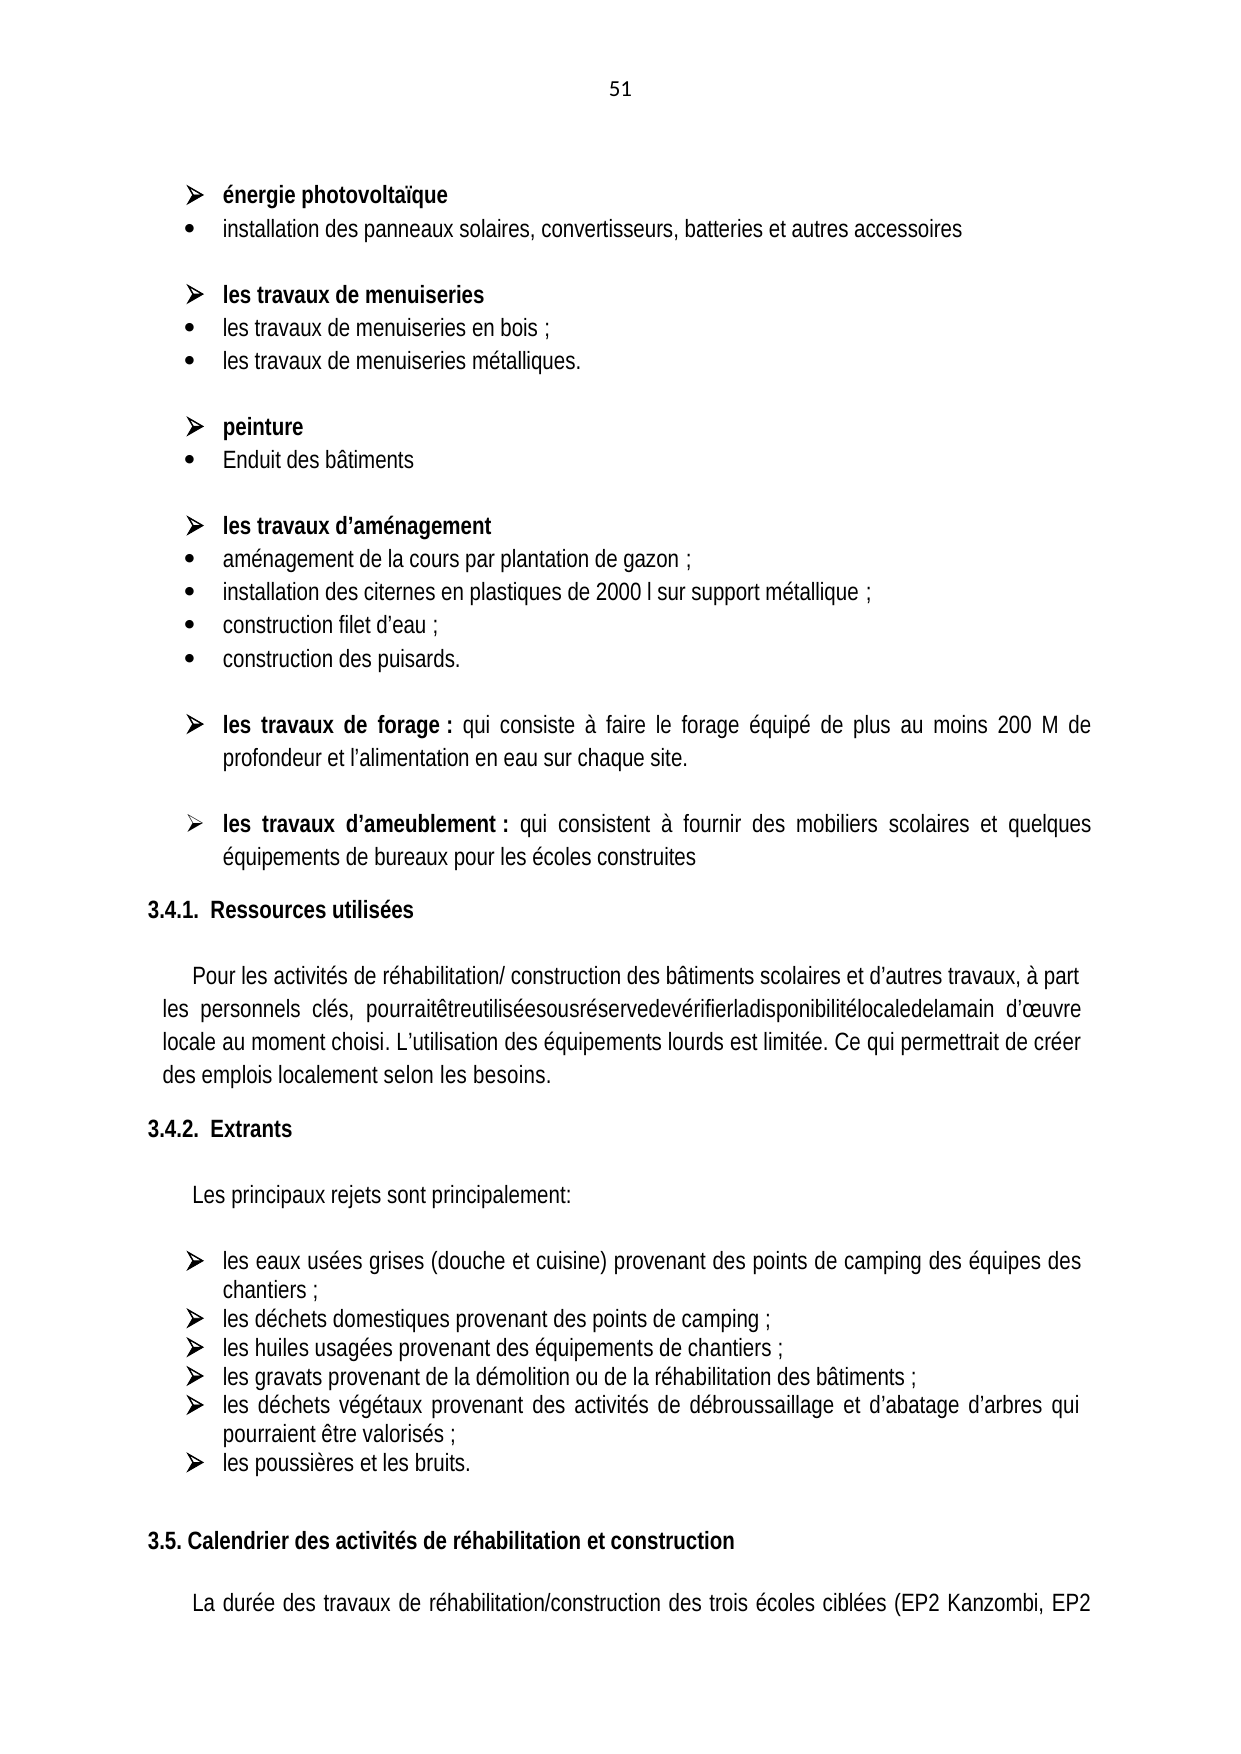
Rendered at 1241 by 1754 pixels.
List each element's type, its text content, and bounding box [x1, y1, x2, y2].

text Pour les activités de réhabilitation/ construction des bâtiments scolaires et d’autres travaux, à part les personnels clés, pourraitêtreutiliséesousréservedevérifierladisponibilitélocaledelamain d’œuvre locale au moment choisi. L’utilisation des équipements lourds est limitée. Ce qui permettrait de créer des emplois localement selon les besoins. [162, 961, 1081, 1089]
list les huiles usagées provenant des équipements de chantiers ; [185, 1333, 1093, 1362]
list construction filet d’eau ; [185, 611, 1080, 639]
list les travaux de forage : qui consiste à faire le forage équipé de plus au moins 200 M de profondeur et l’alimentation en eau sur chaque site. [185, 710, 1093, 771]
list installation des panneaux solaires, convertisseurs, batteries et autres accessoires [185, 214, 1080, 242]
text Les principaux rejets sont principalement: [148, 1181, 1093, 1209]
list les déchets végétaux provenant des activités de débroussaillage et d’abatage d’arbres qui pourraient être valorisés ; [185, 1390, 1080, 1448]
list les poussières et les bruits. [185, 1448, 1093, 1477]
list les travaux de menuiseries métalliques. [185, 346, 1080, 375]
list Enduit des bâtiments [185, 445, 1080, 474]
list aménagement de la cours par plantation de gazon ; [185, 544, 1080, 573]
list énergie photovoltaïque [185, 181, 1080, 209]
subtitle 3.4.1. Ressources utilisées [148, 896, 1093, 924]
subtitle 3.4.2. Extrants [148, 1114, 1093, 1142]
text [148, 1588, 1093, 1616]
subtitle 3.5. Calendrier des activités de réhabilitation et construction [148, 1526, 1093, 1555]
list peinture [185, 412, 1080, 441]
list construction des puisards. [185, 644, 1080, 672]
list les travaux de menuiseries [185, 280, 1080, 308]
list les travaux de menuiseries en bois ; [185, 313, 1080, 342]
list les travaux d’aménagement [185, 511, 1080, 540]
list les gravats provenant de la démolition ou de la réhabilitation des bâtiments ; [185, 1362, 1093, 1390]
list les eaux usées grises (douche et cuisine) provenant des points de camping des équipes des chantiers ; [185, 1246, 1081, 1304]
list les déchets domestiques provenant des points de camping ; [185, 1304, 1093, 1333]
list installation des citernes en plastiques de 2000 l sur support métallique ; [185, 577, 1080, 606]
list les travaux d’ameublement : qui consistent à fournir des mobiliers scolaires et quelques équipements de bureaux pour les écoles construites [185, 809, 1093, 870]
